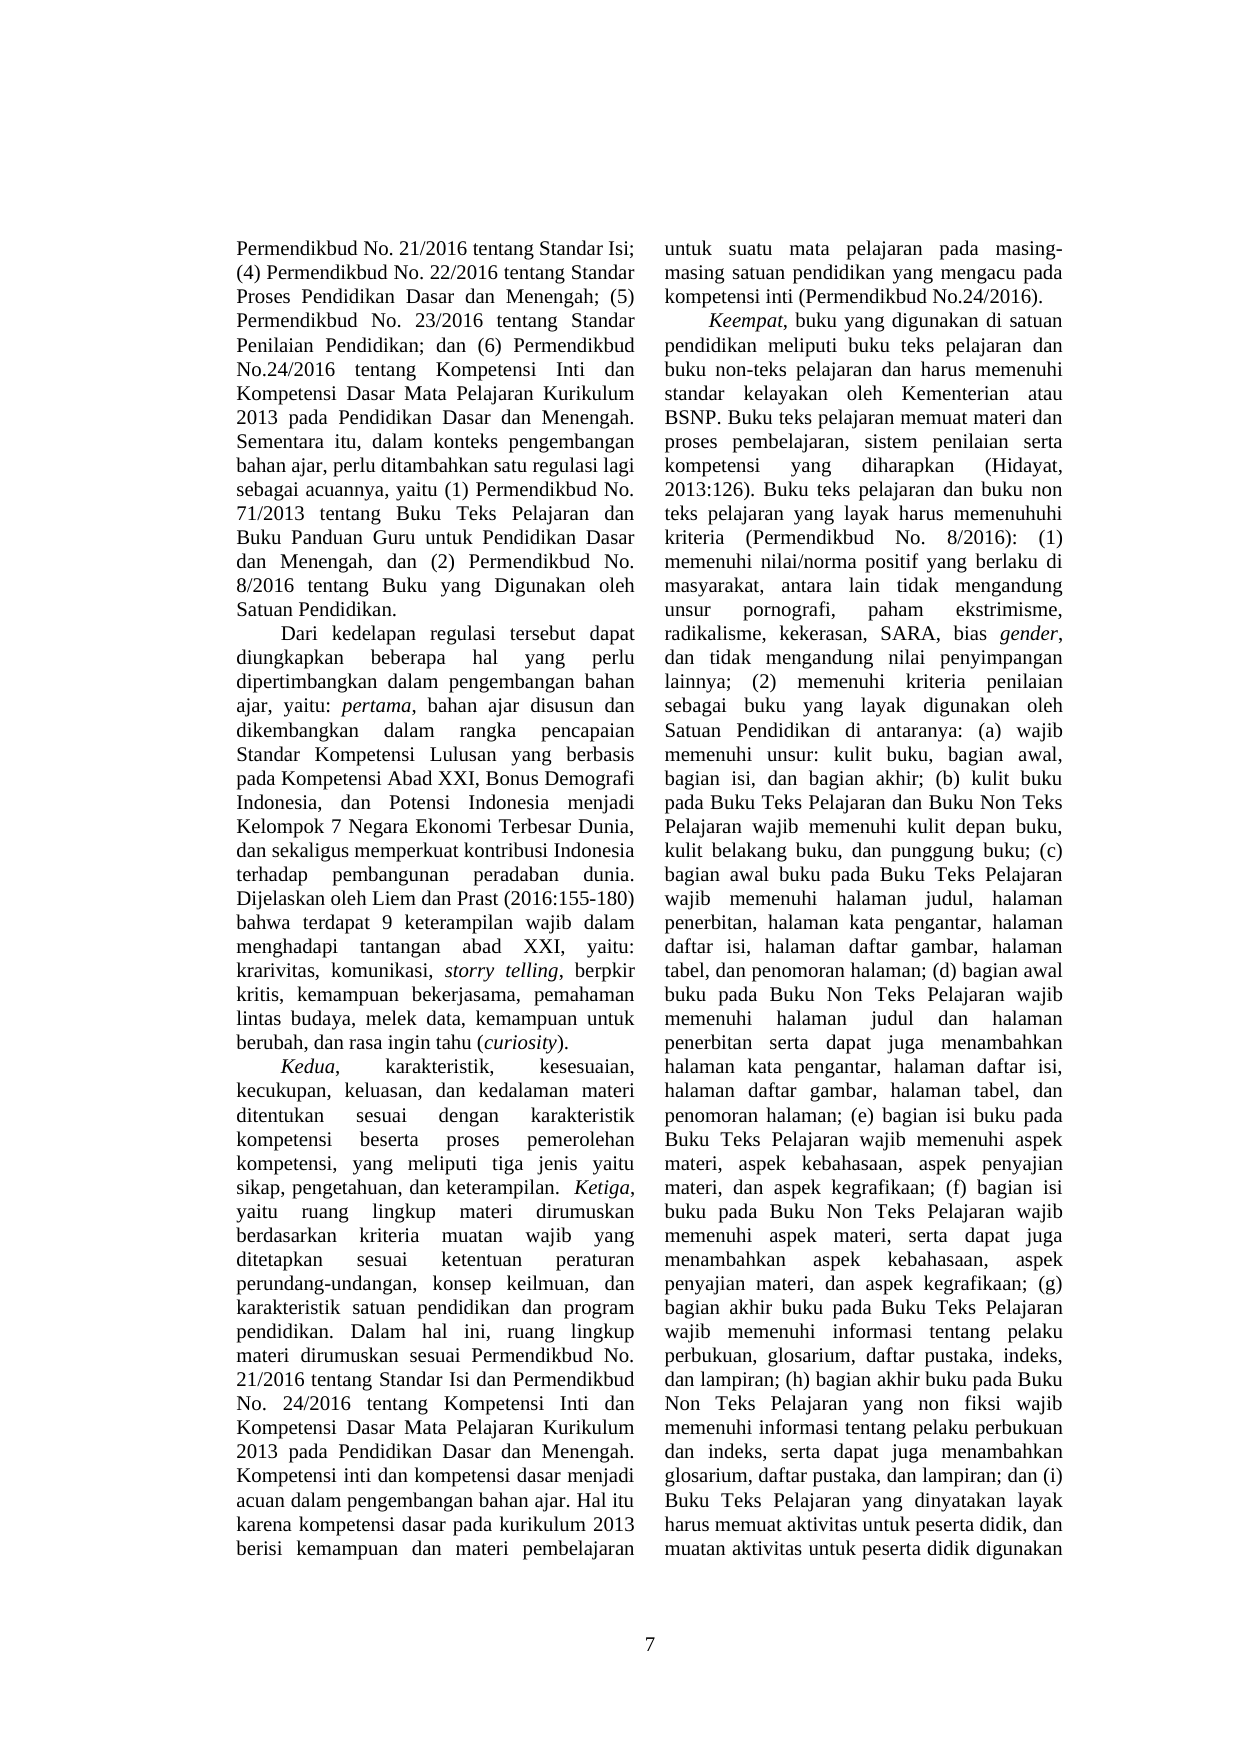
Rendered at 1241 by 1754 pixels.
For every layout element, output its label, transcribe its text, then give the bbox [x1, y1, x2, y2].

text Dari kedelapan regulasi tersebut dapat diungkapkan beberapa hal yang perlu dipertimbangkan dalam pengembangan bahan ajar, yaitu: pertama, bahan ajar disusun dan dikembangkan dalam rangka pencapaian Standar Kompetensi Lulusan yang berbasis pada Kompetensi Abad XXI, Bonus Demografi Indonesia, dan Potensi Indonesia menjadi Kelompok 7 Negara Ekonomi Terbesar Dunia, dan sekaligus memperkuat kontribusi Indonesia terhadap pembangunan peradaban dunia. Dijelaskan oleh Liem dan Prast (2016:155-180) bahwa terdapat 9 keterampilan wajib dalam menghadapi tantangan abad XXI, yaitu: krarivitas, komunikasi, storry telling, berpkir kritis, kemampuan bekerjasama, pemahaman lintas budaya, melek data, kemampuan untuk berubah, dan rasa ingin tahu (curiosity). [236, 621, 635, 1054]
text Kedua, karakteristik, kesesuaian, kecukupan, keluasan, dan kedalaman materi ditentukan sesuai dengan karakteristik kompetensi beserta proses pemerolehan kompetensi, yang meliputi tiga jenis yaitu sikap, pengetahuan, dan keterampilan. Ketiga, yaitu ruang lingkup materi dirumuskan berdasarkan kriteria muatan wajib yang ditetapkan sesuai ketentuan peraturan perundang-undangan, konsep keilmuan, dan karakteristik satuan pendidikan dan program pendidikan. Dalam hal ini, ruang lingkup materi dirumuskan sesuai Permendikbud No. 21/2016 tentang Standar Isi dan Permendikbud No. 24/2016 tentang Kompetensi Inti dan Kompetensi Dasar Mata Pelajaran Kurikulum 2013 pada Pendidikan Dasar dan Menengah. Kompetensi inti dan kompetensi dasar menjadi acuan dalam pengembangan bahan ajar. Hal itu karena kompetensi dasar pada kurikulum 2013 berisi kemampuan dan materi pembelajaran untuk suatu mata pelajaran pada masing-masing satuan pendidikan yang mengacu pada kompetensi inti (Permendikbud No.24/2016). [236, 1054, 635, 1560]
